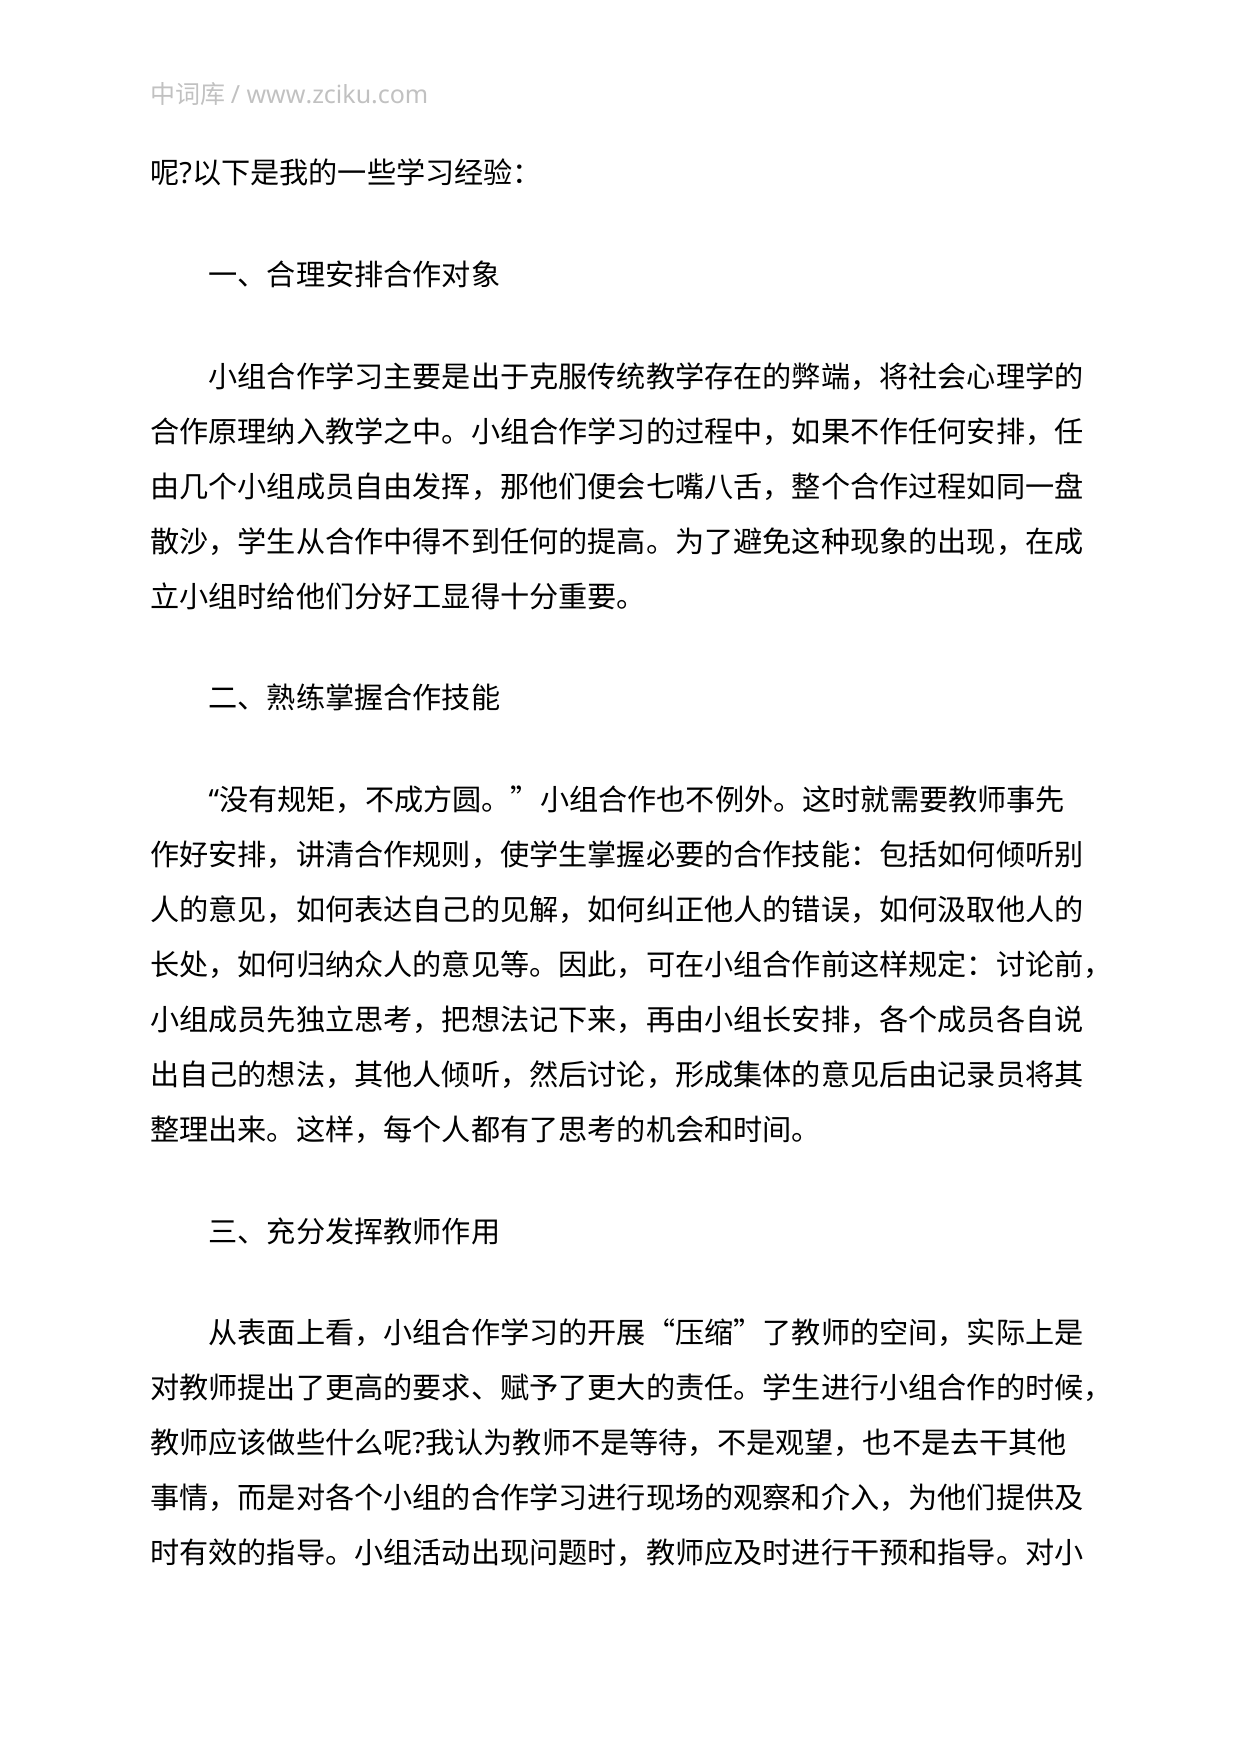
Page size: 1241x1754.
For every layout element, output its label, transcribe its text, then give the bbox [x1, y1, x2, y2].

text 一、合理安排合作对象 [150, 252, 1090, 294]
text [150, 1310, 1090, 1572]
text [150, 150, 1090, 192]
text 三、充分发挥教师作用 [150, 1208, 1090, 1250]
text 二、熟练掌握合作技能 [150, 675, 1090, 717]
text 小组合作学习主要是出于克服传统教学存在的弊端，将社会心理学的合作原理纳入教学之中。小组合作学习的过程中，如果不作任何安排，任由几个小组成员自由发挥，那他们便会七嘴八舌，整个合作过程如同一盘散沙，学生从合作中得不到任何的提高。为了避免这种现象的出现，在成立小组时给他们分好工显得十分重要。 [150, 354, 1090, 616]
text “没有规矩，不成方圆。”小组合作也不例外。这时就需要教师事先作好安排，讲清合作规则，使学生掌握必要的合作技能：包括如何倾听别人的意见，如何表达自己的见解，如何纠正他人的错误，如何汲取他人的长处，如何归纳众人的意见等。因此，可在小组合作前这样规定：讨论前，小组成员先独立思考，把想法记下来，再由小组长安排，各个成员各自说出自己的想法，其他人倾听，然后讨论，形成集体的意见后由记录员将其整理出来。这样，每个人都有了思考的机会和时间。 [150, 777, 1090, 1149]
